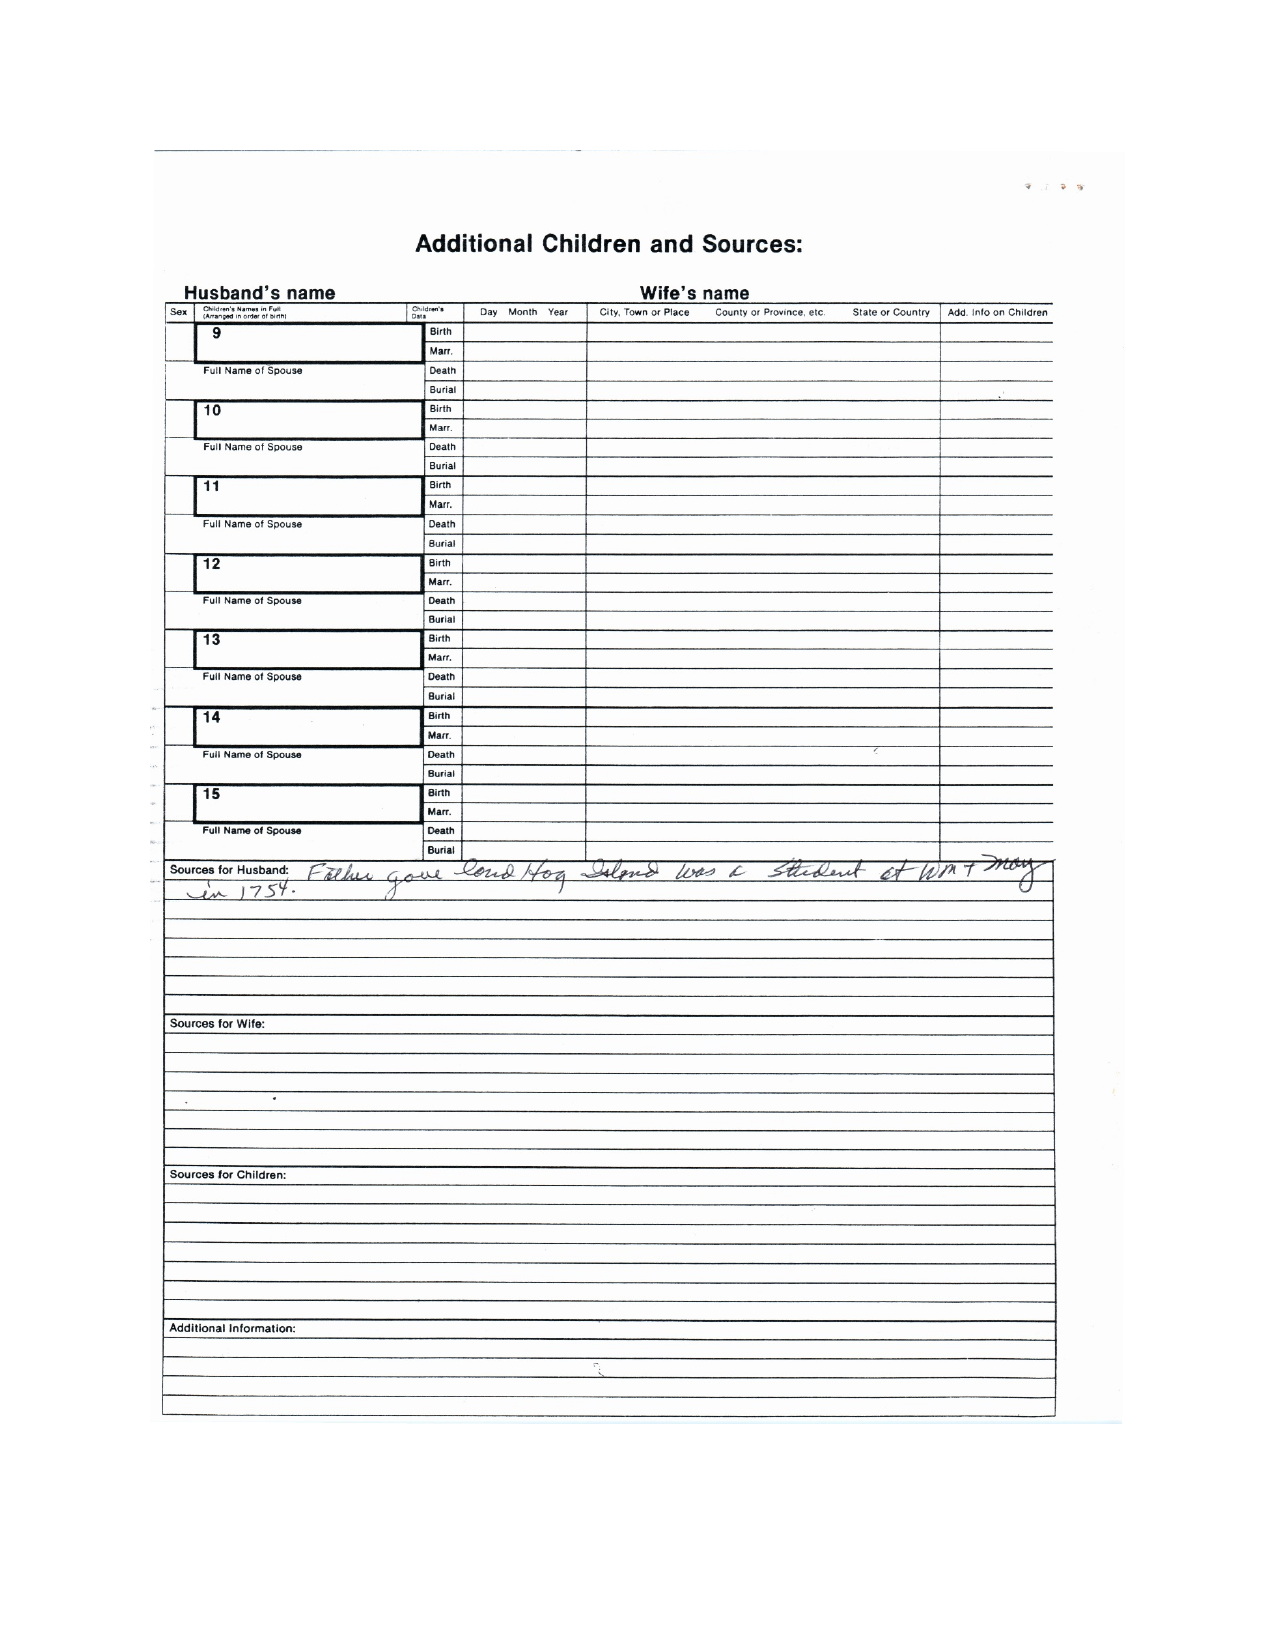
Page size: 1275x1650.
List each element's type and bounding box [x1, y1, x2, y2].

picture [150, 150, 1125, 1424]
